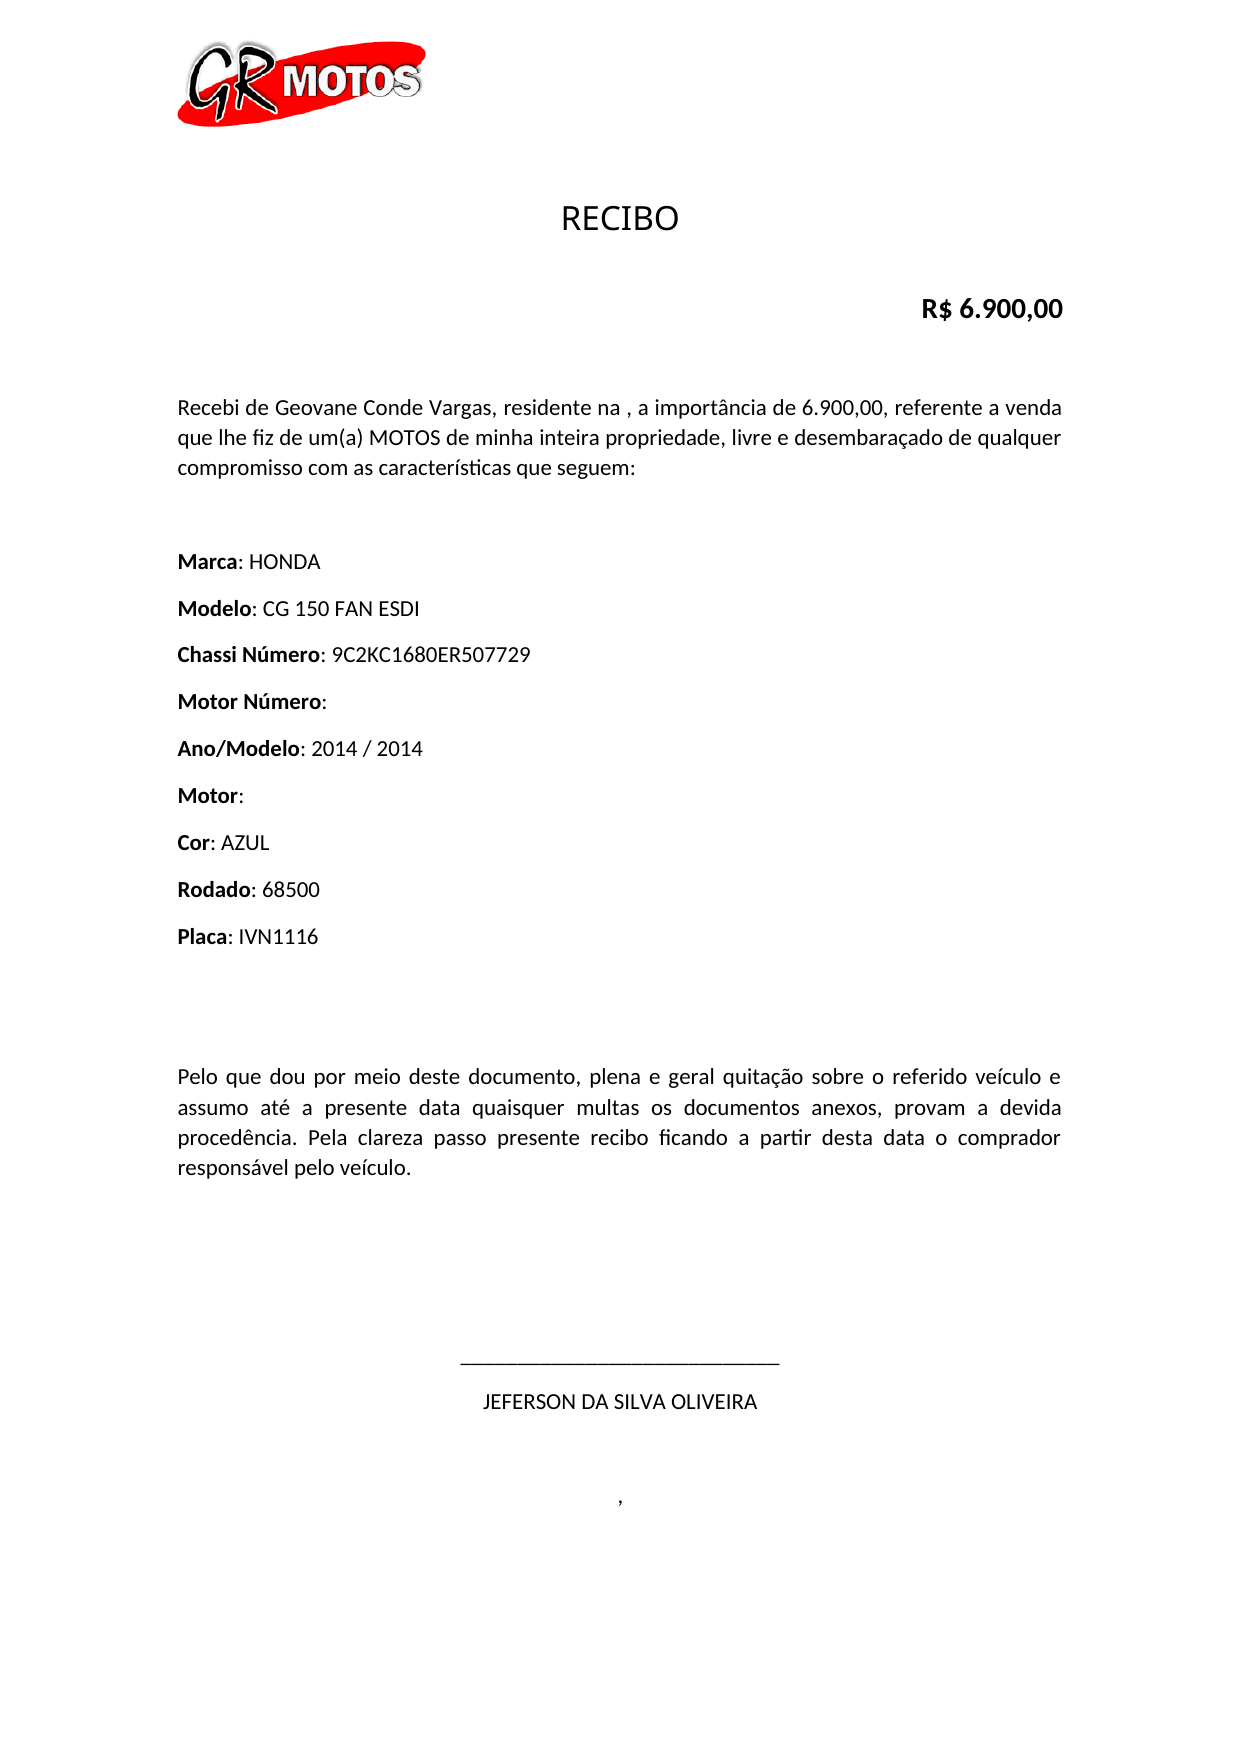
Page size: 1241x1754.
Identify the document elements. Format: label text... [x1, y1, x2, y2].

text Motor: [177, 781, 1063, 809]
text Pelo que dou por meio deste documento, plena e geral quitação sobre o referido veículo e assumo até a presente data quaisquer multas os documentos anexos, provam a devida procedência. Pela clareza passo presente recibo ficando a partir desta data o comprador responsável pelo veículo. [177, 1062, 1063, 1181]
text Motor Número: [177, 687, 1063, 715]
subtitle RECIBO [177, 195, 1063, 240]
text ____________________________ [177, 1341, 1063, 1368]
text Marca: HONDA [177, 547, 1063, 575]
text R$ 6.900,00 [177, 291, 1063, 326]
text Recebi de Geovane Conde Vargas, residente na , a importância de 6.900,00, referente a venda que lhe fiz de um(a) MOTOS de minha inteira propriedade, livre e desembaraçado de qualquer compromisso com as características que seguem: [177, 393, 1063, 481]
text Ano/Modelo: 2014 / 2014 [177, 734, 1063, 762]
text Cor: AZUL [177, 828, 1063, 856]
text Rodado: 68500 [177, 875, 1063, 903]
text Placa: IVN1116 [177, 922, 1063, 950]
text , [177, 1481, 1063, 1509]
text Chassi Número: 9C2KC1680ER507729 [177, 641, 1063, 668]
picture [177, 23, 461, 142]
text Modelo: CG 150 FAN ESDI [177, 594, 1063, 622]
text JEFERSON DA SILVA OLIVEIRA [177, 1387, 1063, 1415]
